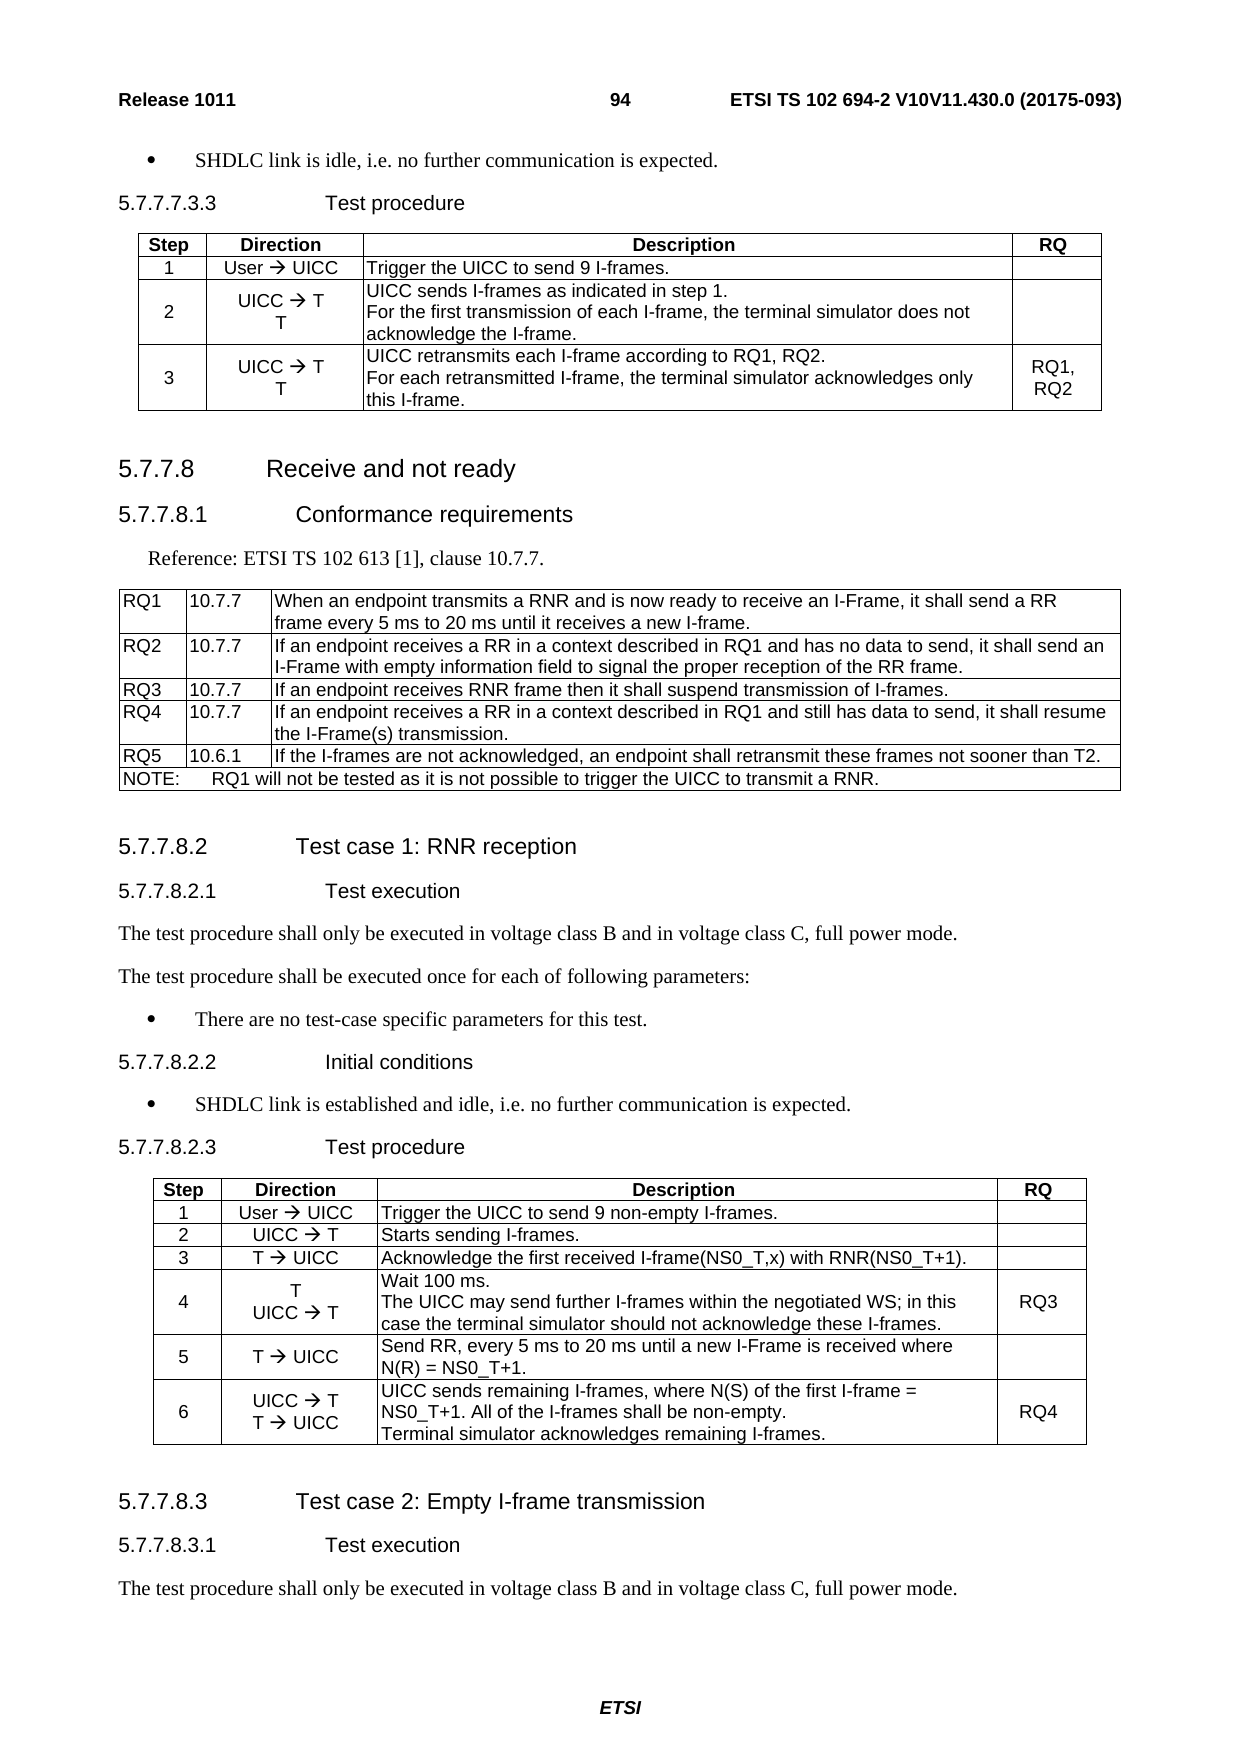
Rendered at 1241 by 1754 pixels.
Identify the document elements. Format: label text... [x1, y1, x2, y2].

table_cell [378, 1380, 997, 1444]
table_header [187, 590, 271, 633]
text The test procedure shall only be executed in voltage class B and in voltage class C, full power mode. [118, 1576, 1122, 1600]
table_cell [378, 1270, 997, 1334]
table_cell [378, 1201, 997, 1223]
subtitle 5.7.7.8.3 Test case 2: Empty I-frame transmission [118, 1488, 1122, 1514]
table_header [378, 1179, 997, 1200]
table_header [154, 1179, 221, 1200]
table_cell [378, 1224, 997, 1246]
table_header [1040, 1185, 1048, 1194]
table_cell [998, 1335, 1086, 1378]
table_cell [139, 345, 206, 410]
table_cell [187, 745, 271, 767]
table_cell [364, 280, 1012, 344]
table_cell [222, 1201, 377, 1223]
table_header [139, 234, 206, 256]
text The test procedure shall be executed once for each of following parameters: [118, 964, 1122, 988]
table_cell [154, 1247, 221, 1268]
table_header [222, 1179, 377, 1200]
text There are no test-case specific parameters for this test. [148, 1007, 1122, 1031]
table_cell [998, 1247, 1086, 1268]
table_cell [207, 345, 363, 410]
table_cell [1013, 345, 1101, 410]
text 5.7.7.8.3.1 Test execution [118, 1533, 1122, 1557]
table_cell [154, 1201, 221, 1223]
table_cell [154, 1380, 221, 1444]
text 5.7.7.8.2.3 Test procedure [118, 1135, 1122, 1159]
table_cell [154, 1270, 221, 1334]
text The test procedure shall only be executed in voltage class B and in voltage class C, full power mode. [118, 921, 1122, 945]
text SHDLC link is established and idle, i.e. no further communication is expected. [148, 1092, 1122, 1116]
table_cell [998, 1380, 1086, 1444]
text 5.7.7.8.2.1 Test execution [118, 878, 1122, 902]
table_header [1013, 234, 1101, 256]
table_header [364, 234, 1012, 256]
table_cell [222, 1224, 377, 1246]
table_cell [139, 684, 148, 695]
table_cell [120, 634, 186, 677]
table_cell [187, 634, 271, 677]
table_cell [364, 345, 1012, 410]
subtitle 5.7.7.8.2 Test case 1: RNR reception [118, 833, 1122, 860]
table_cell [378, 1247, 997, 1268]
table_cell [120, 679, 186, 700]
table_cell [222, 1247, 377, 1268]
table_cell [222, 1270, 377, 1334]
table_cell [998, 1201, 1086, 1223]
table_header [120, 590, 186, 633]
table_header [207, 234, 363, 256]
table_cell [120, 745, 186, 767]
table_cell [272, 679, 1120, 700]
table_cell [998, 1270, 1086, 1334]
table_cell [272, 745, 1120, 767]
text 5.7.7.7.3.3 Test procedure [118, 190, 1122, 214]
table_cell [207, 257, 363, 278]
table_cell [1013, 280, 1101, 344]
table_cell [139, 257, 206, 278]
text 5.7.7.8.2.2 Initial conditions [118, 1049, 1122, 1073]
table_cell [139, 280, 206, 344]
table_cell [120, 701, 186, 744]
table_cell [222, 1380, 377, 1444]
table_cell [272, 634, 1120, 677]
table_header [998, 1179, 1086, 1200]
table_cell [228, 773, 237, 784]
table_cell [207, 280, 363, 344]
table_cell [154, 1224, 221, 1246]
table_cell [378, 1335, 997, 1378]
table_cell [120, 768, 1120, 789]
subtitle 5.7.7.8 Receive and not ready [118, 454, 1122, 482]
text SHDLC link is idle, i.e. no further communication is expected. [148, 148, 1122, 172]
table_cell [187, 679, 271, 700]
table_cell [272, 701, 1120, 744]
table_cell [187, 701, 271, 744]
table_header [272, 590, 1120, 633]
subtitle 5.7.7.8.1 Conformance requirements [118, 501, 1122, 528]
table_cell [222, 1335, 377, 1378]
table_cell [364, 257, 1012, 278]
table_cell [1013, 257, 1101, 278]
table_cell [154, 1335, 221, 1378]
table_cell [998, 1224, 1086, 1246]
